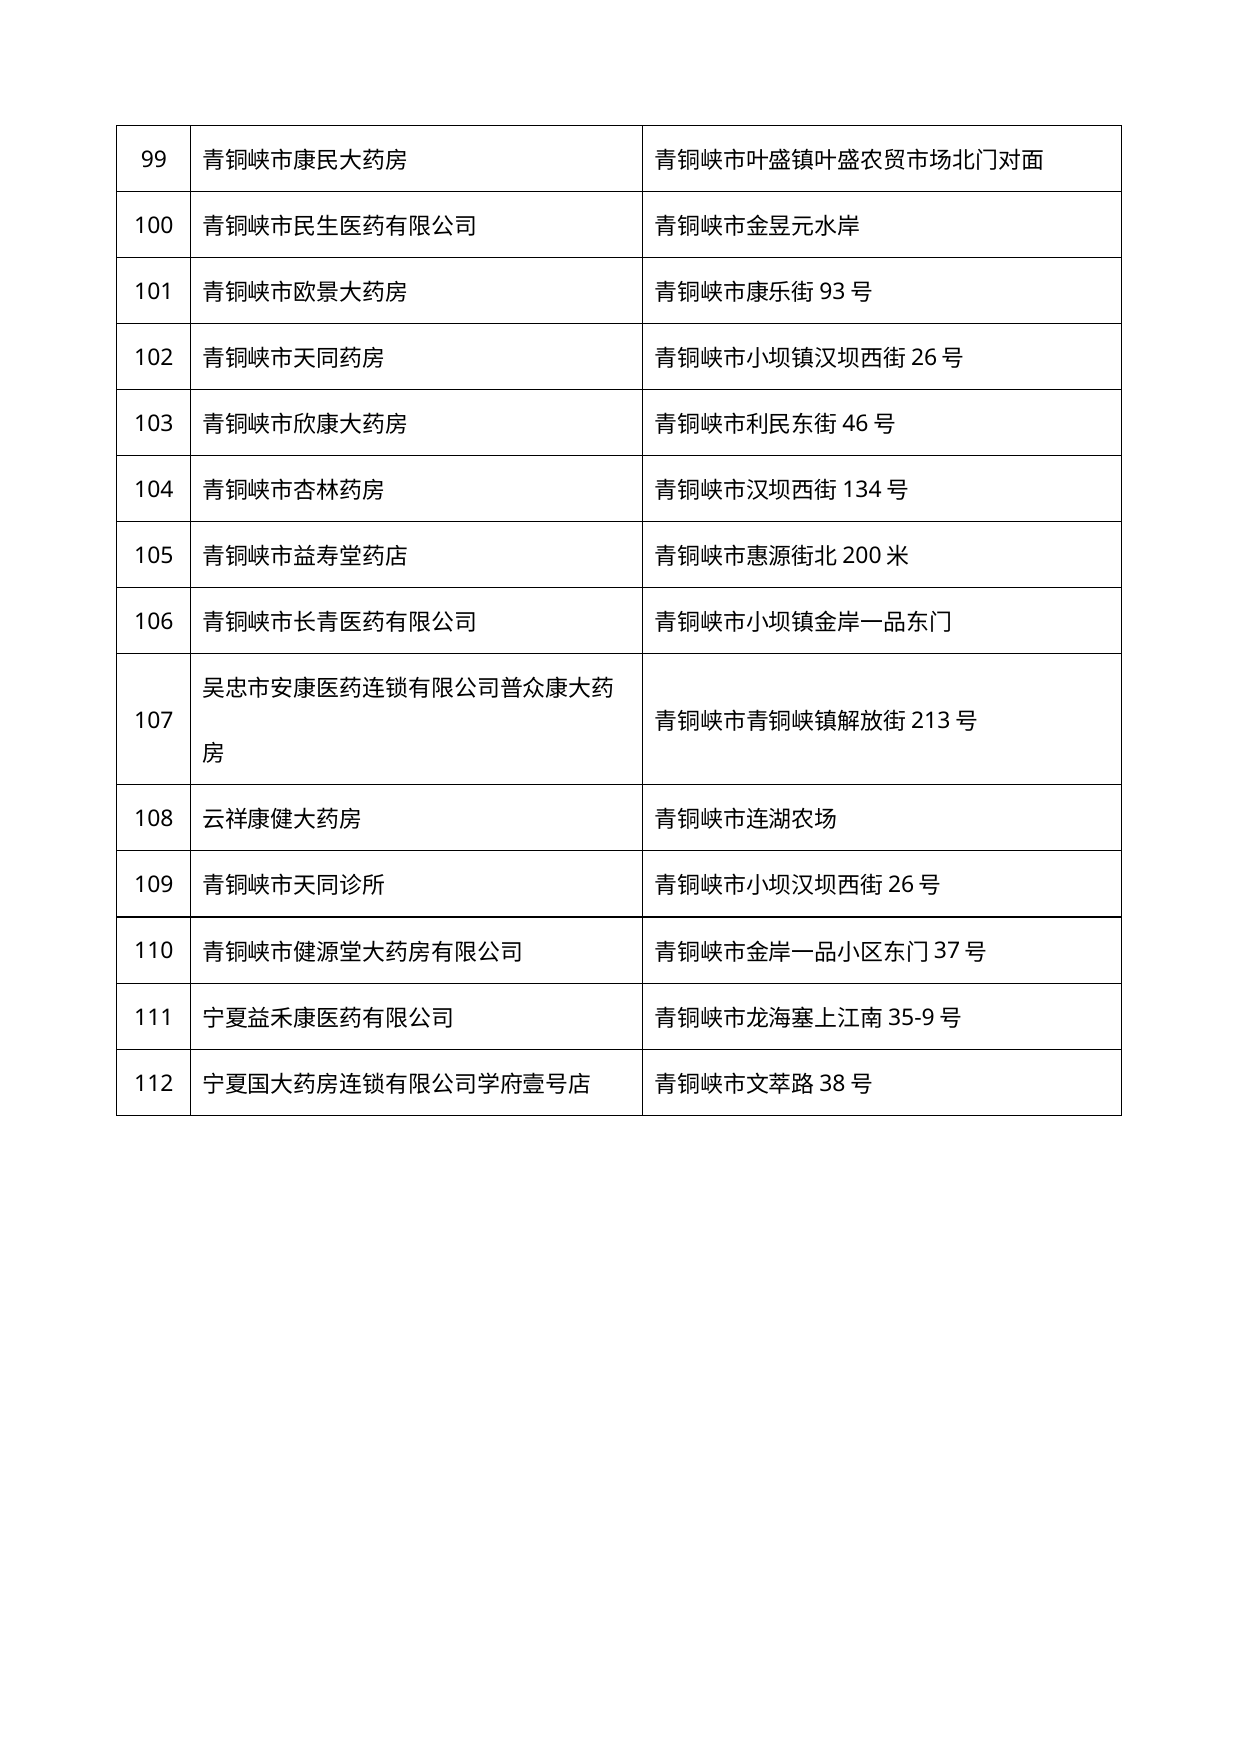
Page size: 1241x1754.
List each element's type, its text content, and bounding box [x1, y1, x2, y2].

table_cell 青铜峡市欣康大药房 [191, 390, 642, 455]
table_cell 105 [117, 522, 190, 587]
table_cell 110 [117, 918, 190, 982]
table_cell 106 [117, 588, 190, 653]
table_cell 青铜峡市益寿堂药店 [191, 522, 642, 587]
table_cell 100 [117, 192, 190, 257]
table_cell 101 [117, 258, 190, 323]
table_cell 青铜峡市惠源街北200米 [643, 522, 1121, 587]
table_cell 青铜峡市青铜峡镇解放街213号 [643, 654, 1121, 784]
table_cell 青铜峡市康民大药房 [191, 126, 642, 191]
table_cell 青铜峡市叶盛镇叶盛农贸市场北门对面 [643, 126, 1121, 191]
table_cell 103 [117, 390, 190, 455]
table_cell 109 [117, 851, 190, 916]
table_cell 青铜峡市龙海塞上江南35-9号 [643, 984, 1121, 1048]
table_cell 青铜峡市长青医药有限公司 [191, 588, 642, 653]
table_cell 107 [117, 654, 190, 784]
table_cell 青铜峡市天同诊所 [191, 851, 642, 916]
table_cell 青铜峡市康乐街93号 [643, 258, 1121, 323]
table_cell 青铜峡市杏林药房 [191, 456, 642, 521]
table_cell 云祥康健大药房 [191, 785, 642, 850]
table_cell 104 [117, 456, 190, 521]
table_cell 青铜峡市小坝镇金岸一品东门 [643, 588, 1121, 653]
table_cell 吴忠市安康医药连锁有限公司普众康大药房 [191, 654, 642, 784]
table_cell 青铜峡市欧景大药房 [191, 258, 642, 323]
table_cell 青铜峡市利民东街46号 [643, 390, 1121, 455]
table_cell 宁夏国大药房连锁有限公司学府壹号店 [191, 1050, 642, 1114]
table_cell 青铜峡市汉坝西街134号 [643, 456, 1121, 521]
table_cell 青铜峡市金昱元水岸 [643, 192, 1121, 257]
table_cell 112 [117, 1050, 190, 1114]
table_cell 青铜峡市民生医药有限公司 [191, 192, 642, 257]
table_cell 99 [117, 126, 190, 191]
table_cell 青铜峡市文萃路38号 [643, 1050, 1121, 1114]
table_cell 108 [117, 785, 190, 850]
table_cell 102 [117, 324, 190, 389]
table_cell 青铜峡市金岸一品小区东门37号 [643, 918, 1121, 982]
table_cell 青铜峡市连湖农场 [643, 785, 1121, 850]
table_cell 111 [117, 984, 190, 1048]
table_cell 青铜峡市小坝汉坝西街26号 [643, 851, 1121, 916]
table_cell 青铜峡市天同药房 [191, 324, 642, 389]
table_cell 青铜峡市健源堂大药房有限公司 [191, 918, 642, 982]
table_cell 青铜峡市小坝镇汉坝西街26号 [643, 324, 1121, 389]
table_cell 宁夏益禾康医药有限公司 [191, 984, 642, 1048]
